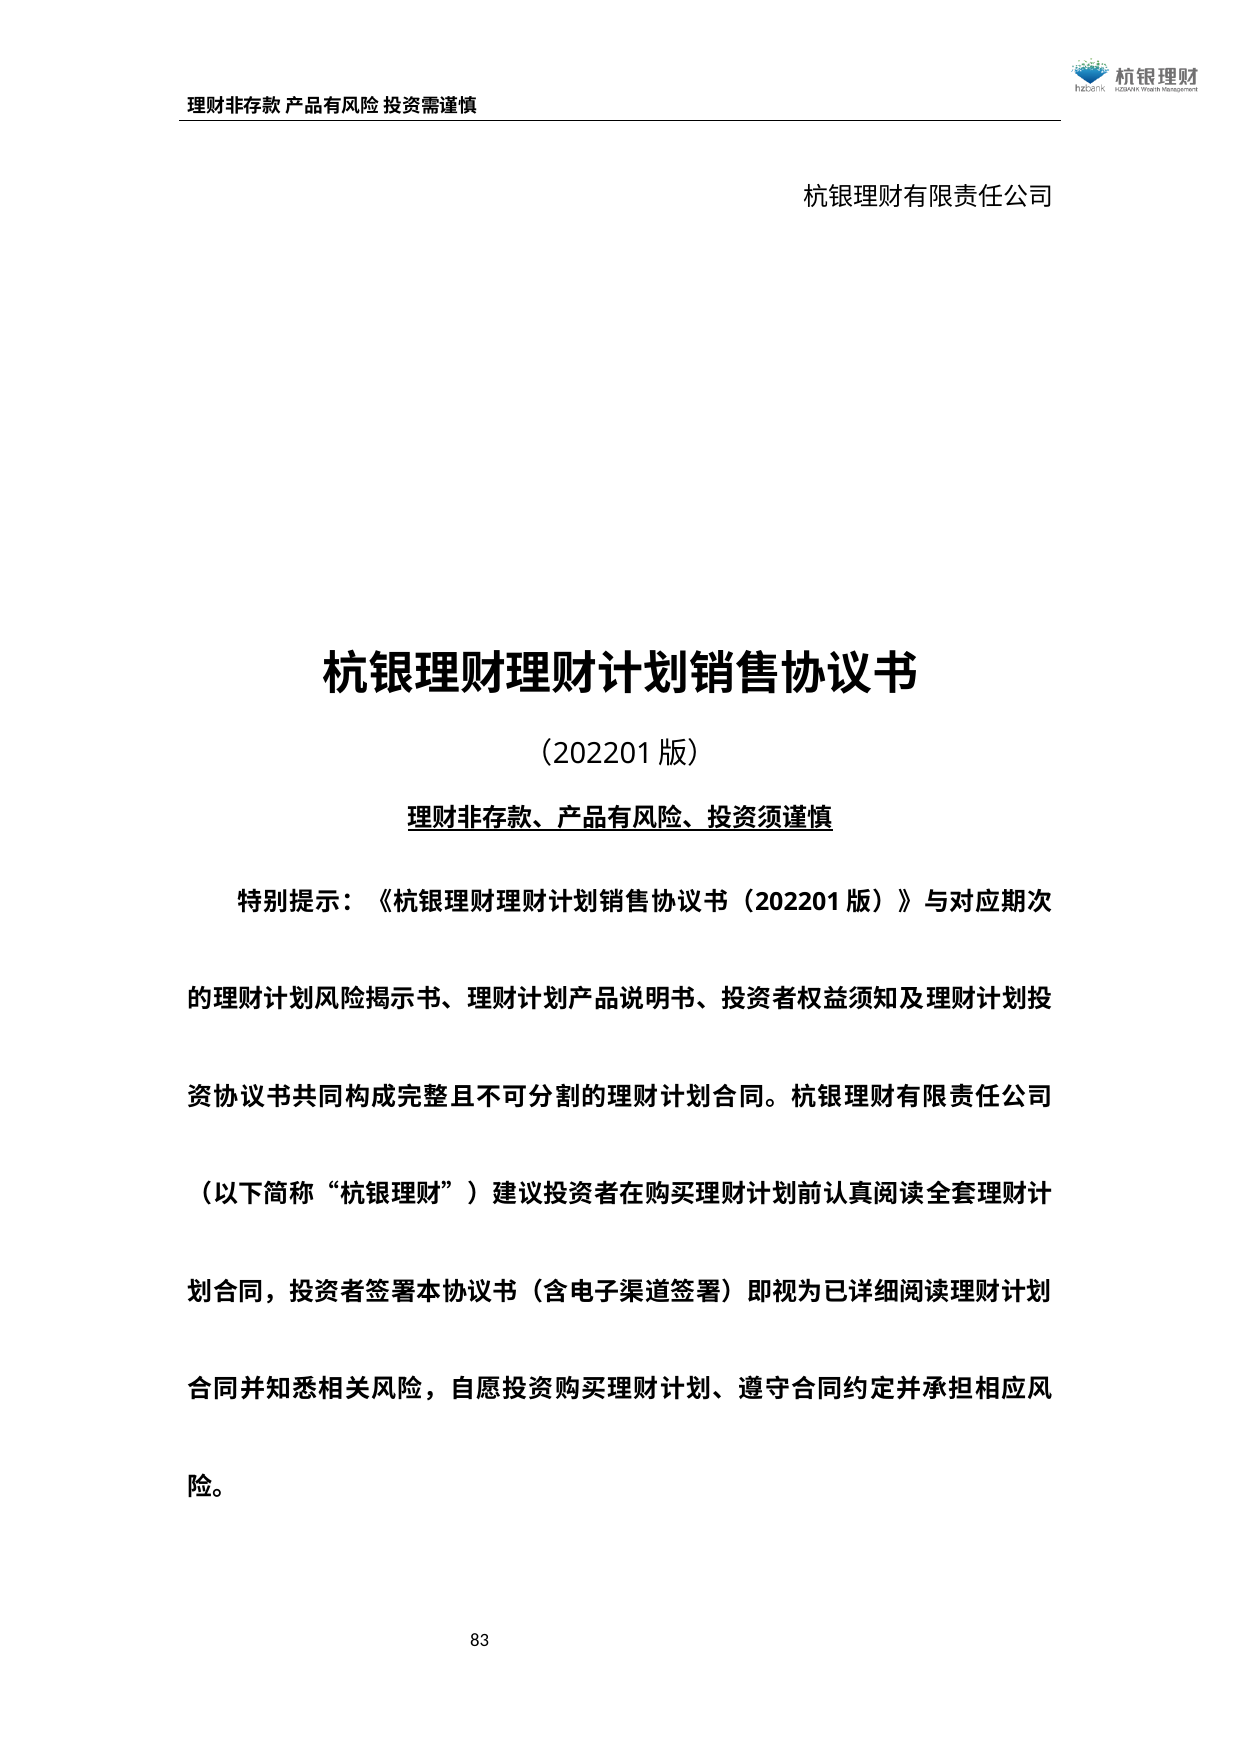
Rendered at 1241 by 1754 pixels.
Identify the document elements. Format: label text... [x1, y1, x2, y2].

text 理财非存款、产品有风险、投资须谨慎 [187, 783, 1053, 848]
text 杭银理财有限责任公司 [187, 162, 1053, 227]
text （202201版） [187, 718, 1053, 783]
text 特别提示：《杭银理财理财计划销售协议书（202201版）》与对应期次的理财计划风险揭示书、理财计划产品说明书、投资者权益须知及理财计划投资协议书共同构成完整且不可分割的理财计划合同。杭银理财有限责任公司（以下简称“杭银理财”）建议投资者在购买理财计划前认真阅读全套理财计划合同，投资者签署本协议书（含电子渠道签署）即视为已详细阅读理财计划合同并知悉相关风险，自愿投资购买理财计划、遵守合同约定并承担相应风险。 [187, 867, 1053, 1517]
picture [1027, 0, 1240, 151]
text 杭银理财理财计划销售协议书 [187, 621, 1053, 718]
